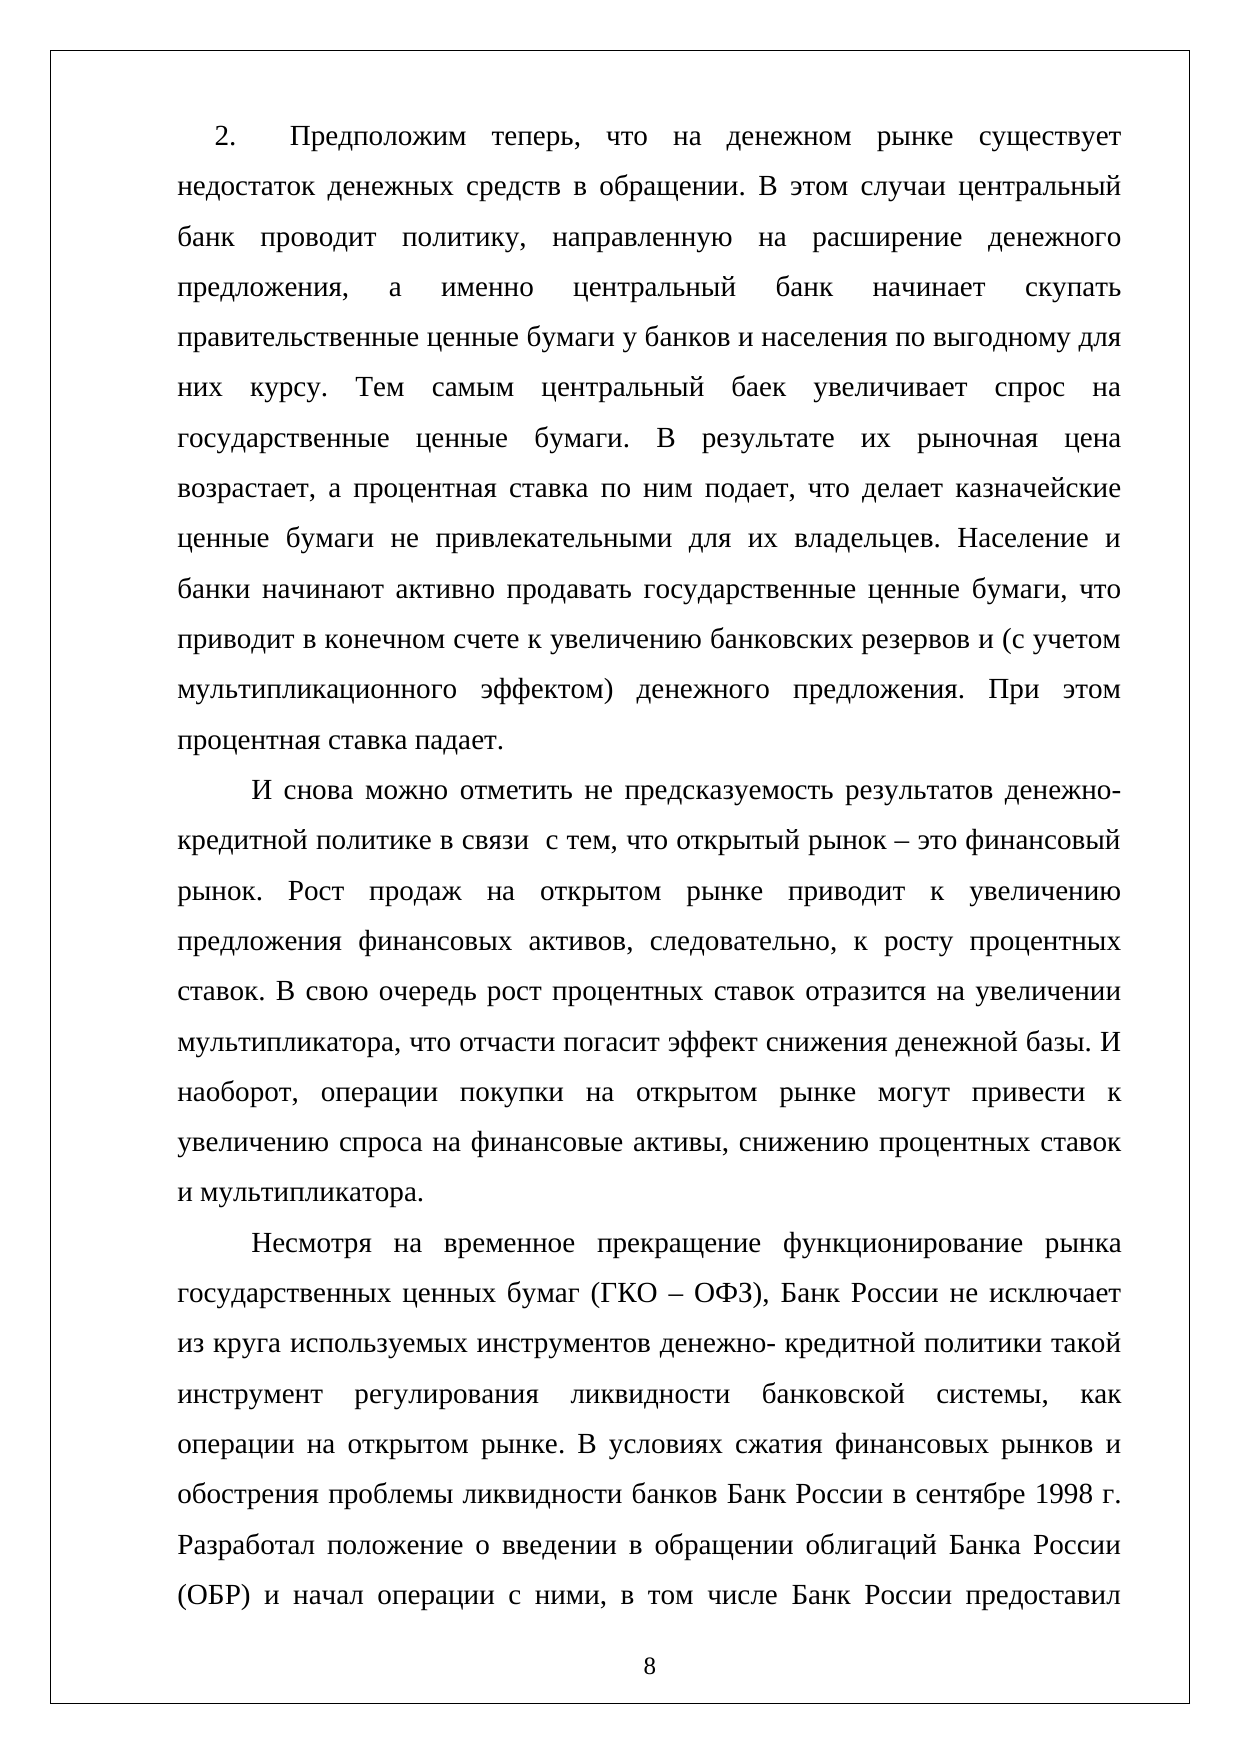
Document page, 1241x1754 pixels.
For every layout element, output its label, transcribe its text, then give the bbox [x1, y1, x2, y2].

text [177, 1225, 1122, 1611]
text И снова можно отметить не предсказуемость результатов денежно-кредитной политике в связи с тем, что открытый рынок – это финансовый рынок. Рост продаж на открытом рынке приводит к увеличению предложения финансовых активов, следовательно, к росту процентных ставок. В свою очередь рост процентных ставок отразится на увеличении мультипликатора, что отчасти погасит эффект снижения денежной базы. И наоборот, операции покупки на открытом рынке могут привести к увеличению спроса на финансовые активы, снижению процентных ставок и мультипликатора. [177, 772, 1122, 1208]
list Предположим теперь, что на денежном рынке существует недостаток денежных средств в обращении. В этом случаи центральный банк проводит политику, направленную на расширение денежного предложения, а именно центральный банк начинает скупать правительственные ценные бумаги у банков и населения по выгодному для них курсу. Тем самым центральный баек увеличивает спрос на государственные ценные бумаги. В результате их рыночная цена возрастает, а процентная ставка по ним подает, что делает казначейские ценные бумаги не привлекательными для их владельцев. Население и банки начинают активно продавать государственные ценные бумаги, что приводит в конечном счете к увеличению банковских резервов и (с учетом мультипликационного эффектом) денежного предложения. При этом процентная ставка падает. [177, 118, 1122, 755]
